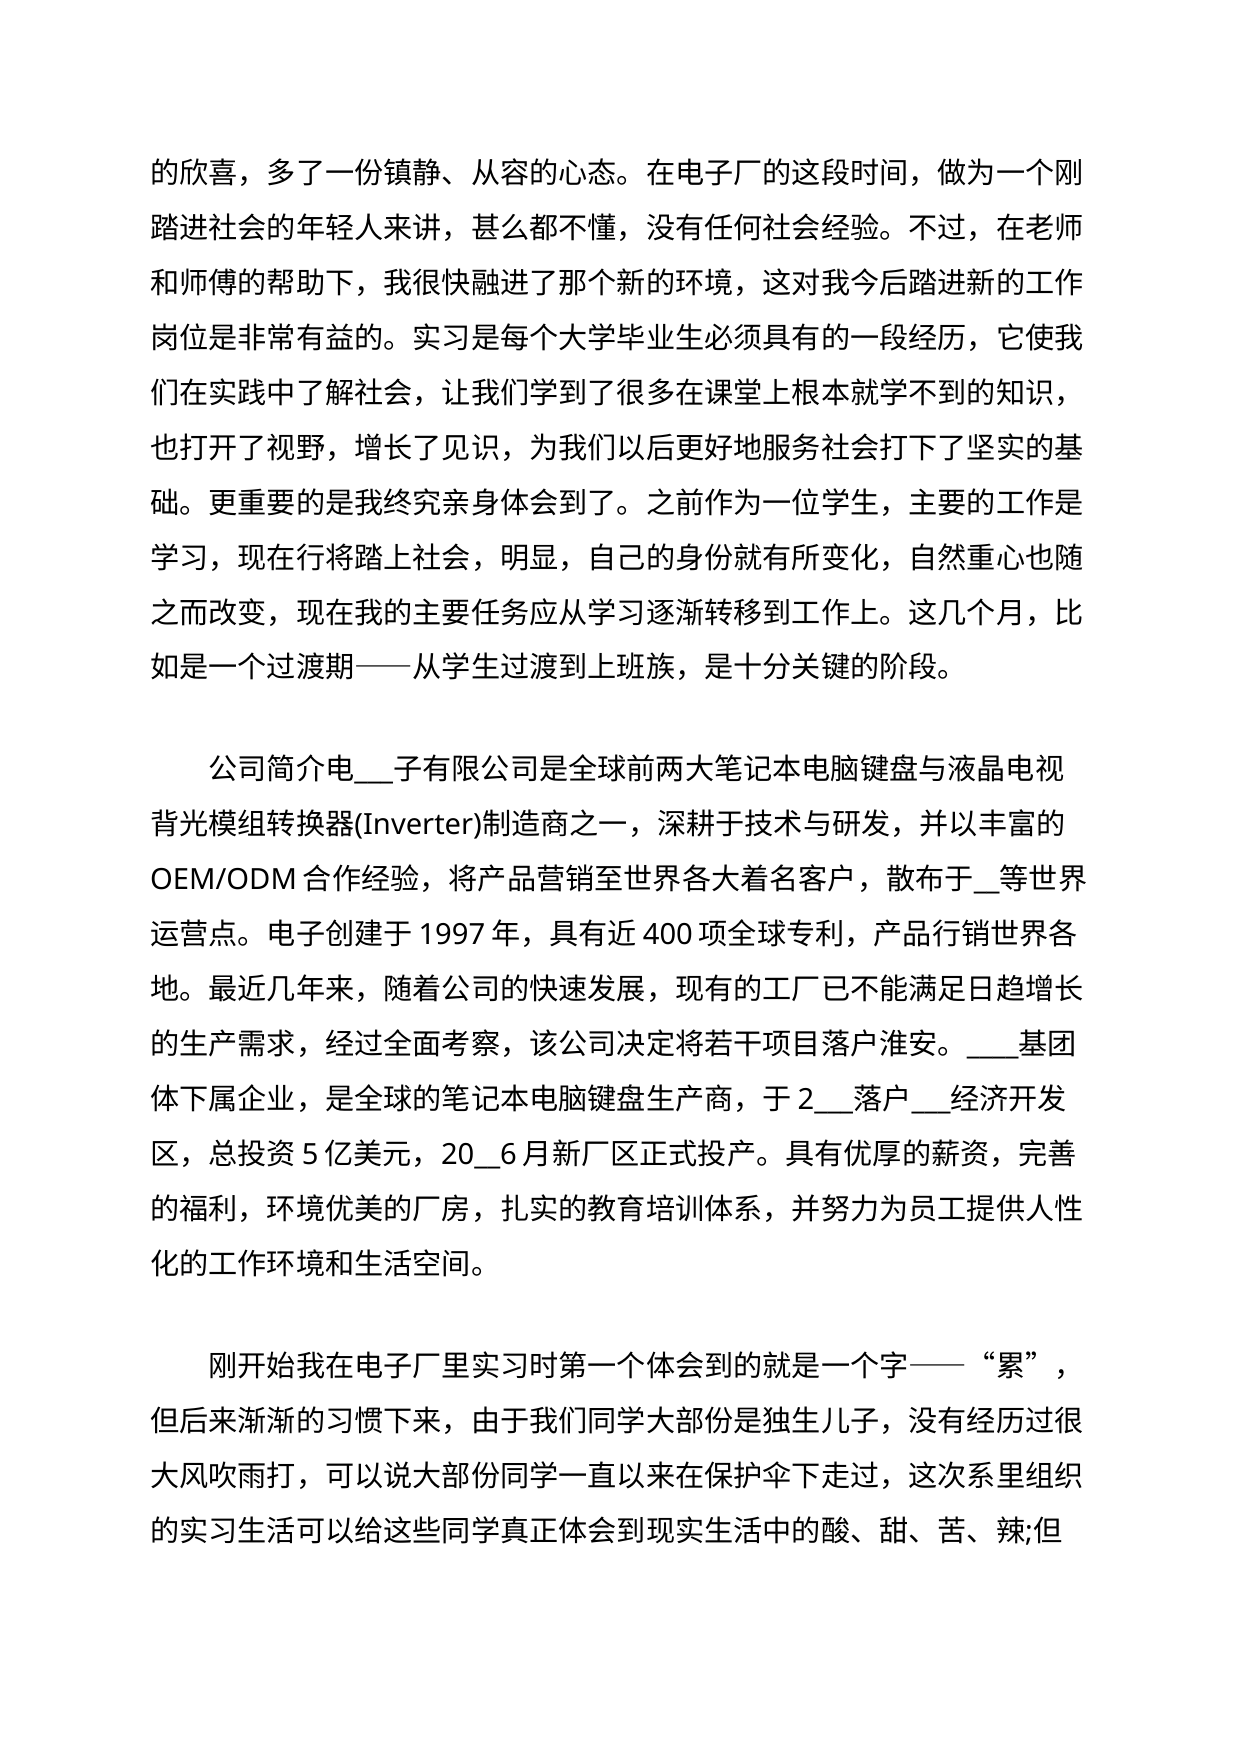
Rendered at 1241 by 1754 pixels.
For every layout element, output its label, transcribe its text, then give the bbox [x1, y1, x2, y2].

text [150, 150, 1090, 686]
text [150, 1342, 1090, 1549]
text 公司简介电___子有限公司是全球前两大笔记本电脑键盘与液晶电视背光模组转换器(Inverter)制造商之一，深耕于技术与研发，并以丰富的OEM/ODM合作经验，将产品营销至世界各大着名客户，散布于__等世界运营点。电子创建于1997年，具有近400项全球专利，产品行销世界各地。最近几年来，随着公司的快速发展，现有的工厂已不能满足日趋增长的生产需求，经过全面考察，该公司决定将若干项目落户淮安。____基团体下属企业，是全球的笔记本电脑键盘生产商，于2___落户___经济开发区，总投资5亿美元，20__6月新厂区正式投产。具有优厚的薪资，完善的福利，环境优美的厂房，扎实的教育培训体系，并努力为员工提供人性化的工作环境和生活空间。 [150, 746, 1090, 1283]
